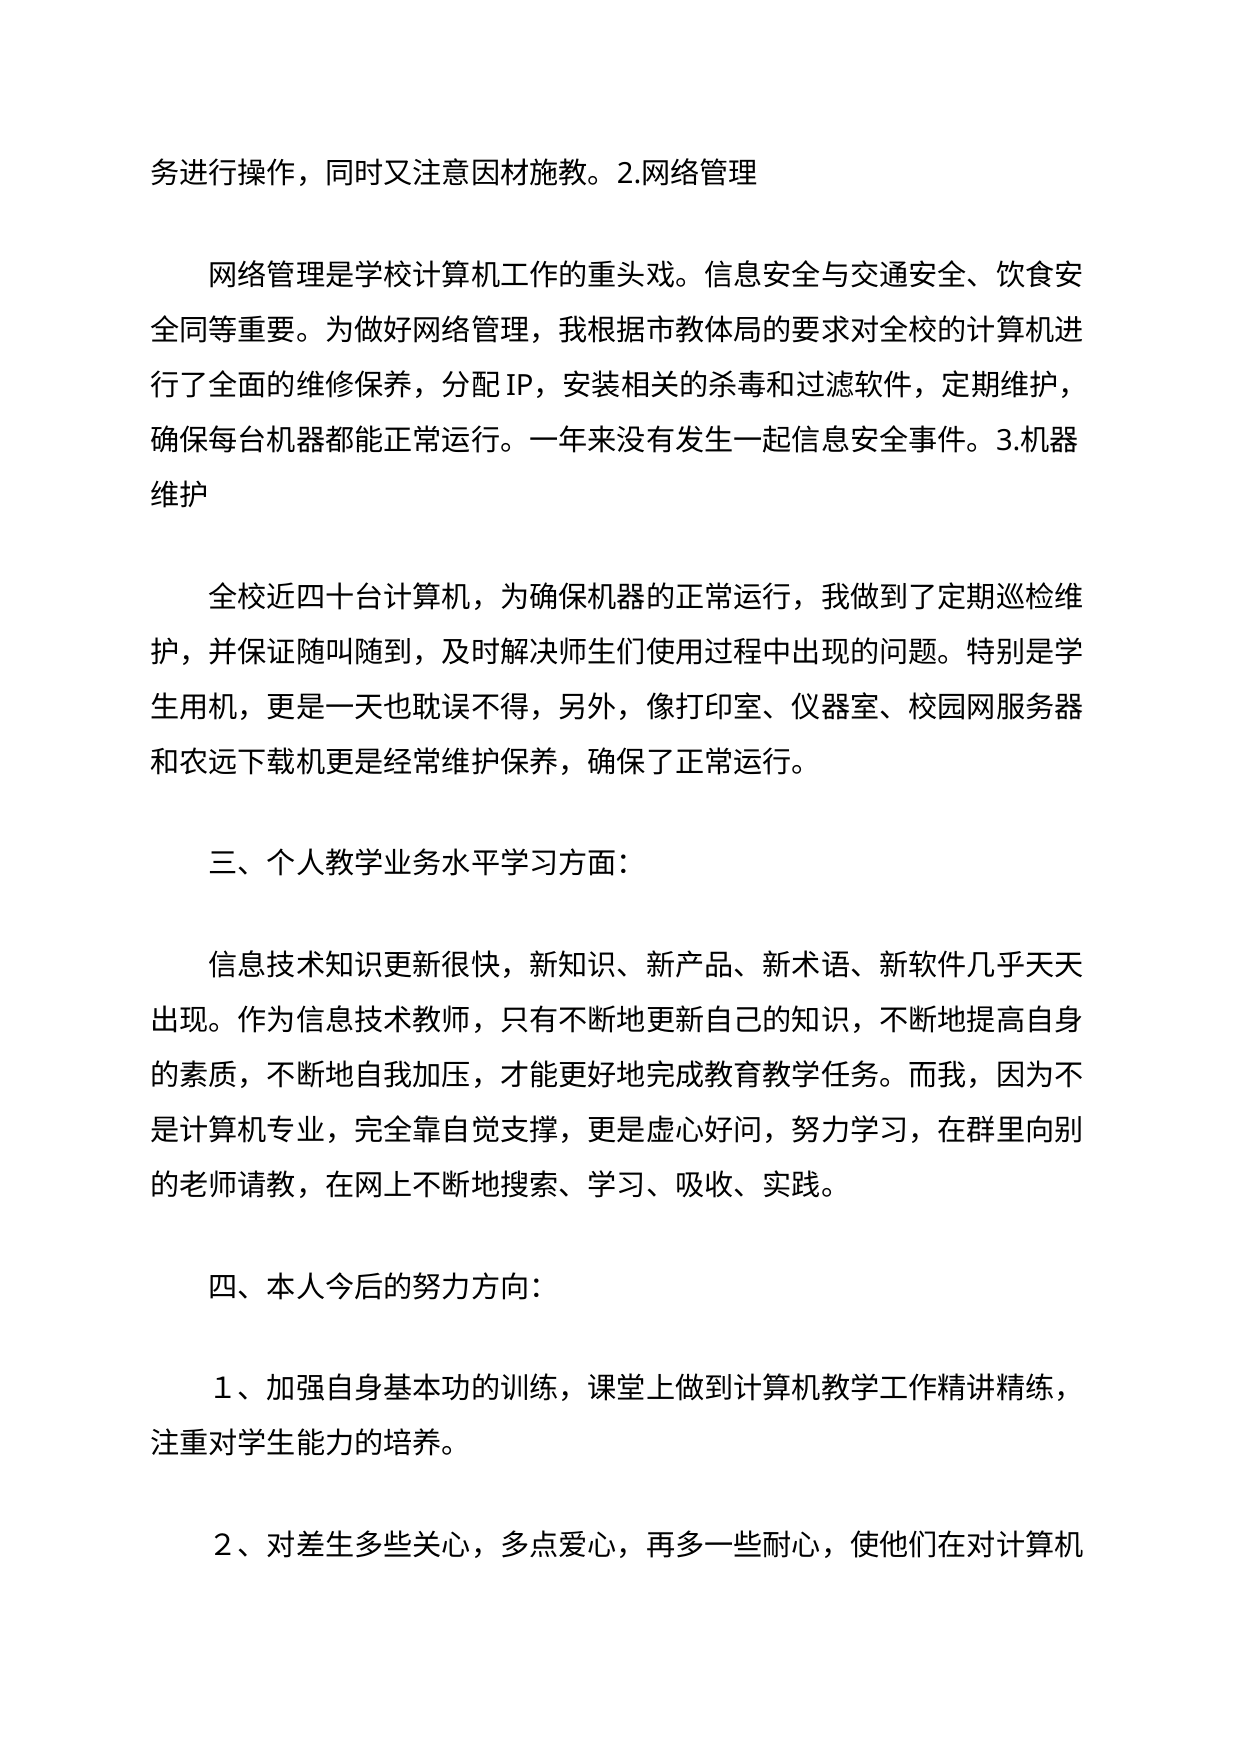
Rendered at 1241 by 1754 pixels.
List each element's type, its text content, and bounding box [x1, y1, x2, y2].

text 网络管理是学校计算机工作的重头戏。信息安全与交通安全、饮食安全同等重要。为做好网络管理，我根据市教体局的要求对全校的计算机进行了全面的维修保养，分配IP，安装相关的杀毒和过滤软件，定期维护，确保每台机器都能正常运行。一年来没有发生一起信息安全事件。3.机器维护 [150, 252, 1090, 514]
text 四、本人今后的努力方向： [150, 1263, 1090, 1305]
text 三、个人教学业务水平学习方面： [150, 840, 1090, 882]
text １、加强自身基本功的训练，课堂上做到计算机教学工作精讲精练，注重对学生能力的培养。 [150, 1365, 1090, 1462]
text 全校近四十台计算机，为确保机器的正常运行，我做到了定期巡检维护，并保证随叫随到，及时解决师生们使用过程中出现的问题。特别是学生用机，更是一天也耽误不得，另外，像打印室、仪器室、校园网服务器和农远下载机更是经常维护保养，确保了正常运行。 [150, 573, 1090, 781]
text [150, 150, 1090, 192]
text 信息技术知识更新很快，新知识、新产品、新术语、新软件几乎天天出现。作为信息技术教师，只有不断地更新自己的知识，不断地提高自身的素质，不断地自我加压，才能更好地完成教育教学任务。而我，因为不是计算机专业，完全靠自觉支撑，更是虚心好问，努力学习，在群里向别的老师请教，在网上不断地搜索、学习、吸收、实践。 [150, 942, 1090, 1204]
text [150, 1522, 1090, 1564]
